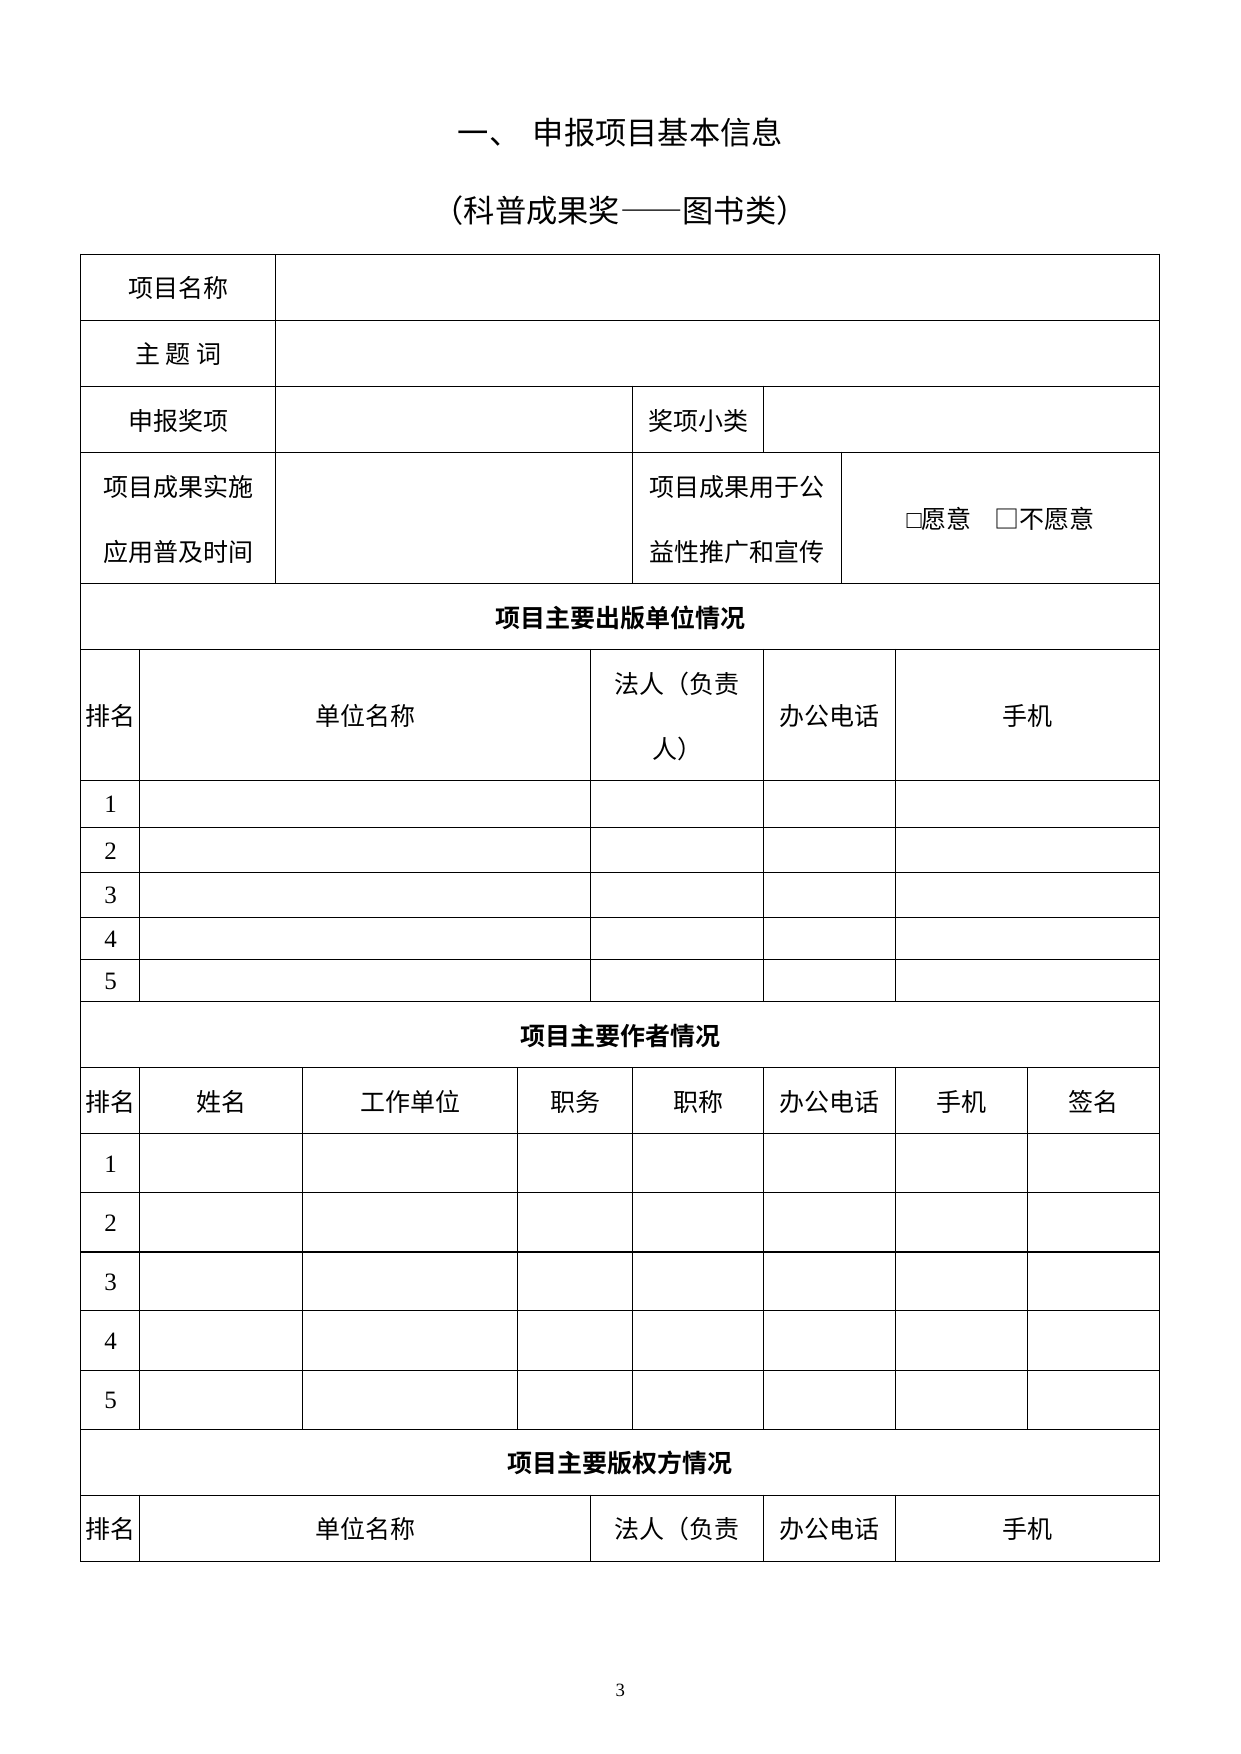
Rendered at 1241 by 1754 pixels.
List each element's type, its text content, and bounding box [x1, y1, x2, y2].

table_cell [591, 960, 763, 1001]
table_cell [591, 918, 763, 959]
table_cell [1028, 1253, 1159, 1310]
table_cell [140, 1371, 302, 1428]
table_cell [140, 960, 590, 1001]
table_cell 职称 [633, 1068, 763, 1133]
table_cell [518, 1193, 632, 1251]
table_cell 排名 [81, 1496, 139, 1561]
table_cell 办公电话 [764, 1496, 895, 1561]
table_cell [896, 1134, 1027, 1192]
table_cell [276, 453, 632, 583]
table_header 项目名称 [81, 255, 275, 319]
table_cell [591, 781, 763, 827]
table_cell [140, 1253, 302, 1310]
table_cell 2 [81, 1193, 139, 1251]
table_cell [764, 873, 895, 917]
table_cell [1028, 1371, 1159, 1428]
table_cell 项目主要版权方情况 [81, 1430, 1159, 1494]
table_cell [764, 1371, 895, 1428]
table_cell □愿意 □不愿意 [842, 453, 1159, 583]
table_cell [140, 1311, 302, 1369]
table_cell [303, 1371, 517, 1428]
table_cell [896, 781, 1159, 827]
table_cell 手机 [896, 650, 1159, 780]
table_cell 排名 [81, 1068, 139, 1133]
table_cell [896, 1311, 1027, 1369]
table_cell 办公电话 [764, 1068, 895, 1133]
table_cell [276, 321, 1159, 386]
table_cell 手机 [896, 1496, 1159, 1561]
table_cell 项目主要出版单位情况 [81, 584, 1159, 649]
table_cell [518, 1134, 632, 1192]
table_cell [518, 1311, 632, 1369]
table_cell 手机 [896, 1068, 1027, 1133]
table_cell [896, 918, 1159, 959]
table_cell 工作单位 [303, 1068, 517, 1133]
table_cell [764, 918, 895, 959]
table_cell 职务 [518, 1068, 632, 1133]
table_cell 2 [81, 828, 139, 872]
table_cell 5 [81, 960, 139, 1001]
table_cell [764, 781, 895, 827]
table_cell [633, 1193, 763, 1251]
table_cell 项目成果用于公 益性推广和宣传 [633, 453, 841, 583]
table_cell [518, 1253, 632, 1310]
table_cell [896, 1371, 1027, 1428]
table_cell 3 [81, 1253, 139, 1310]
table_cell [140, 918, 590, 959]
table_cell 签名 [1028, 1068, 1159, 1133]
table_cell 1 [81, 781, 139, 827]
table_cell [896, 1253, 1027, 1310]
table_cell [764, 1253, 895, 1310]
table_cell [140, 1134, 302, 1192]
table_cell 奖项小类 [633, 387, 763, 452]
table_cell [896, 1193, 1027, 1251]
table_cell [633, 1311, 763, 1369]
table_cell [303, 1253, 517, 1310]
table_cell [896, 960, 1159, 1001]
table_cell [896, 828, 1159, 872]
table_cell 5 [81, 1371, 139, 1428]
table_cell [633, 1253, 763, 1310]
table_cell 4 [81, 918, 139, 959]
table_cell 主 题 词 [81, 321, 275, 386]
table_cell 排名 [81, 650, 139, 780]
table_cell [896, 873, 1159, 917]
table_cell [764, 1134, 895, 1192]
text （科普成果奖——图书类） [150, 176, 1090, 241]
table_cell 单位名称 [140, 1496, 590, 1561]
table_cell [276, 387, 632, 452]
table_cell [591, 828, 763, 872]
table_cell 项目主要作者情况 [81, 1002, 1159, 1067]
table_cell [1028, 1134, 1159, 1192]
table_cell [764, 387, 1159, 452]
table_cell [303, 1311, 517, 1369]
table_cell [764, 960, 895, 1001]
table_cell [140, 1193, 302, 1251]
table_cell [764, 1193, 895, 1251]
table_cell [303, 1193, 517, 1251]
table_cell [764, 828, 895, 872]
table_cell [518, 1371, 632, 1428]
table_cell [303, 1134, 517, 1192]
table_cell [633, 1371, 763, 1428]
table_cell 单位名称 [140, 650, 590, 780]
table_cell [140, 781, 590, 827]
table_cell [140, 873, 590, 917]
table_cell 办公电话 [764, 650, 895, 780]
table_cell 法人（负责人） [591, 650, 763, 780]
table_cell [140, 828, 590, 872]
table_cell 姓名 [140, 1068, 302, 1133]
table_cell 申报奖项 [81, 387, 275, 452]
table_cell [633, 1134, 763, 1192]
table_cell [1028, 1193, 1159, 1251]
table_cell [1028, 1311, 1159, 1369]
table_cell 项目成果实施 应用普及时间 [81, 453, 275, 583]
table_cell 3 [81, 873, 139, 917]
table_cell [764, 1311, 895, 1369]
table_cell 4 [81, 1311, 139, 1369]
table_header [276, 255, 1159, 319]
table_cell 1 [81, 1134, 139, 1192]
table_cell [591, 873, 763, 917]
list 申报项目基本信息 [150, 98, 1090, 163]
table_cell 法人（负责人） [591, 1496, 763, 1561]
